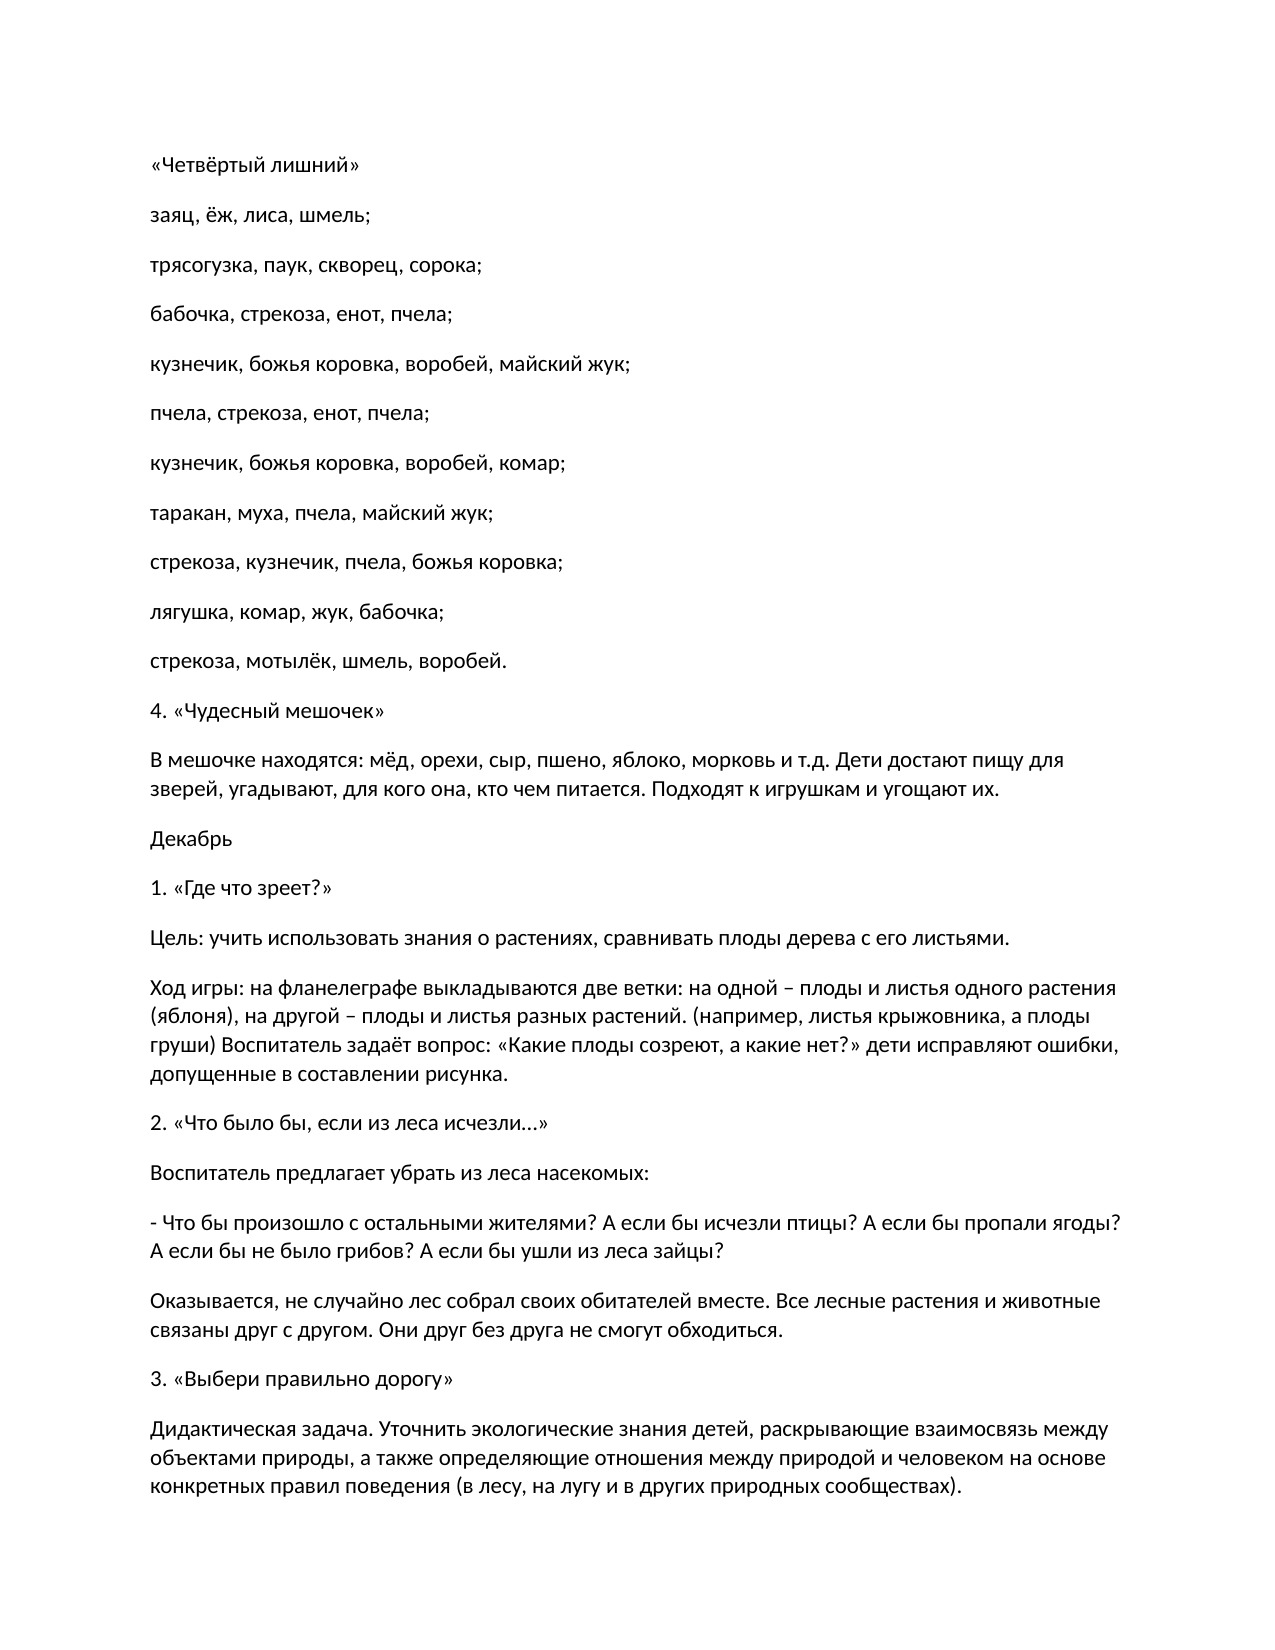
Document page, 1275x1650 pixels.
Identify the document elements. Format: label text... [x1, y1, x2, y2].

text пчела, стрекоза, енот, пчела; [150, 398, 1125, 427]
text Дидактическая задача. Уточнить экологические знания детей, раскрывающие взаимосвязь между объектами природы, а также определяющие отношения между природой и человеком на основе конкретных правил поведения (в лесу, на лугу и в других природных сообществах). [150, 1413, 1125, 1499]
text заяц, ёж, лиса, шмель; [150, 199, 1125, 228]
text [150, 150, 1125, 179]
text трясогузка, паук, скворец, сорока; [150, 249, 1125, 278]
text 1. «Где что зреет?» [150, 873, 1125, 902]
text Ход игры: на фланелеграфе выкладываются две ветки: на одной – плоды и листья одного растения (яблоня), на другой – плоды и листья разных растений. (например, листья крыжовника, а плоды груши) Воспитатель задаёт вопрос: «Какие плоды созреют, а какие нет?» дети исправляют ошибки, допущенные в составлении рисунка. [150, 972, 1125, 1087]
text Оказывается, не случайно лес собрал своих обитателей вместе. Все лесные растения и животные связаны друг с другом. Они друг без друга не смогут обходиться. [150, 1285, 1125, 1343]
text 3. «Выбери правильно дорогу» [150, 1364, 1125, 1392]
text Декабрь [150, 823, 1125, 852]
text 2. «Что было бы, если из леса исчезли…» [150, 1108, 1125, 1137]
text стрекоза, кузнечик, пчела, божья коровка; [150, 547, 1125, 575]
text 4. «Чудесный мешочек» [150, 695, 1125, 724]
text лягушка, комар, жук, бабочка; [150, 596, 1125, 625]
text - Что бы произошло с остальными жителями? А если бы исчезли птицы? А если бы пропали ягоды? А если бы не было грибов? А если бы ушли из леса зайцы? [150, 1207, 1125, 1264]
text В мешочке находятся: мёд, орехи, сыр, пшено, яблоко, морковь и т.д. Дети достают пищу для зверей, угадывают, для кого она, кто чем питается. Подходят к игрушкам и угощают их. [150, 745, 1125, 802]
text кузнечик, божья коровка, воробей, майский жук; [150, 348, 1125, 377]
text Воспитатель предлагает убрать из леса насекомых: [150, 1157, 1125, 1186]
text таракан, муха, пчела, майский жук; [150, 497, 1125, 526]
text стрекоза, мотылёк, шмель, воробей. [150, 646, 1125, 674]
text кузнечик, божья коровка, воробей, комар; [150, 447, 1125, 476]
text Цель: учить использовать знания о растениях, сравнивать плоды дерева с его листьями. [150, 922, 1125, 951]
text бабочка, стрекоза, енот, пчела; [150, 299, 1125, 327]
